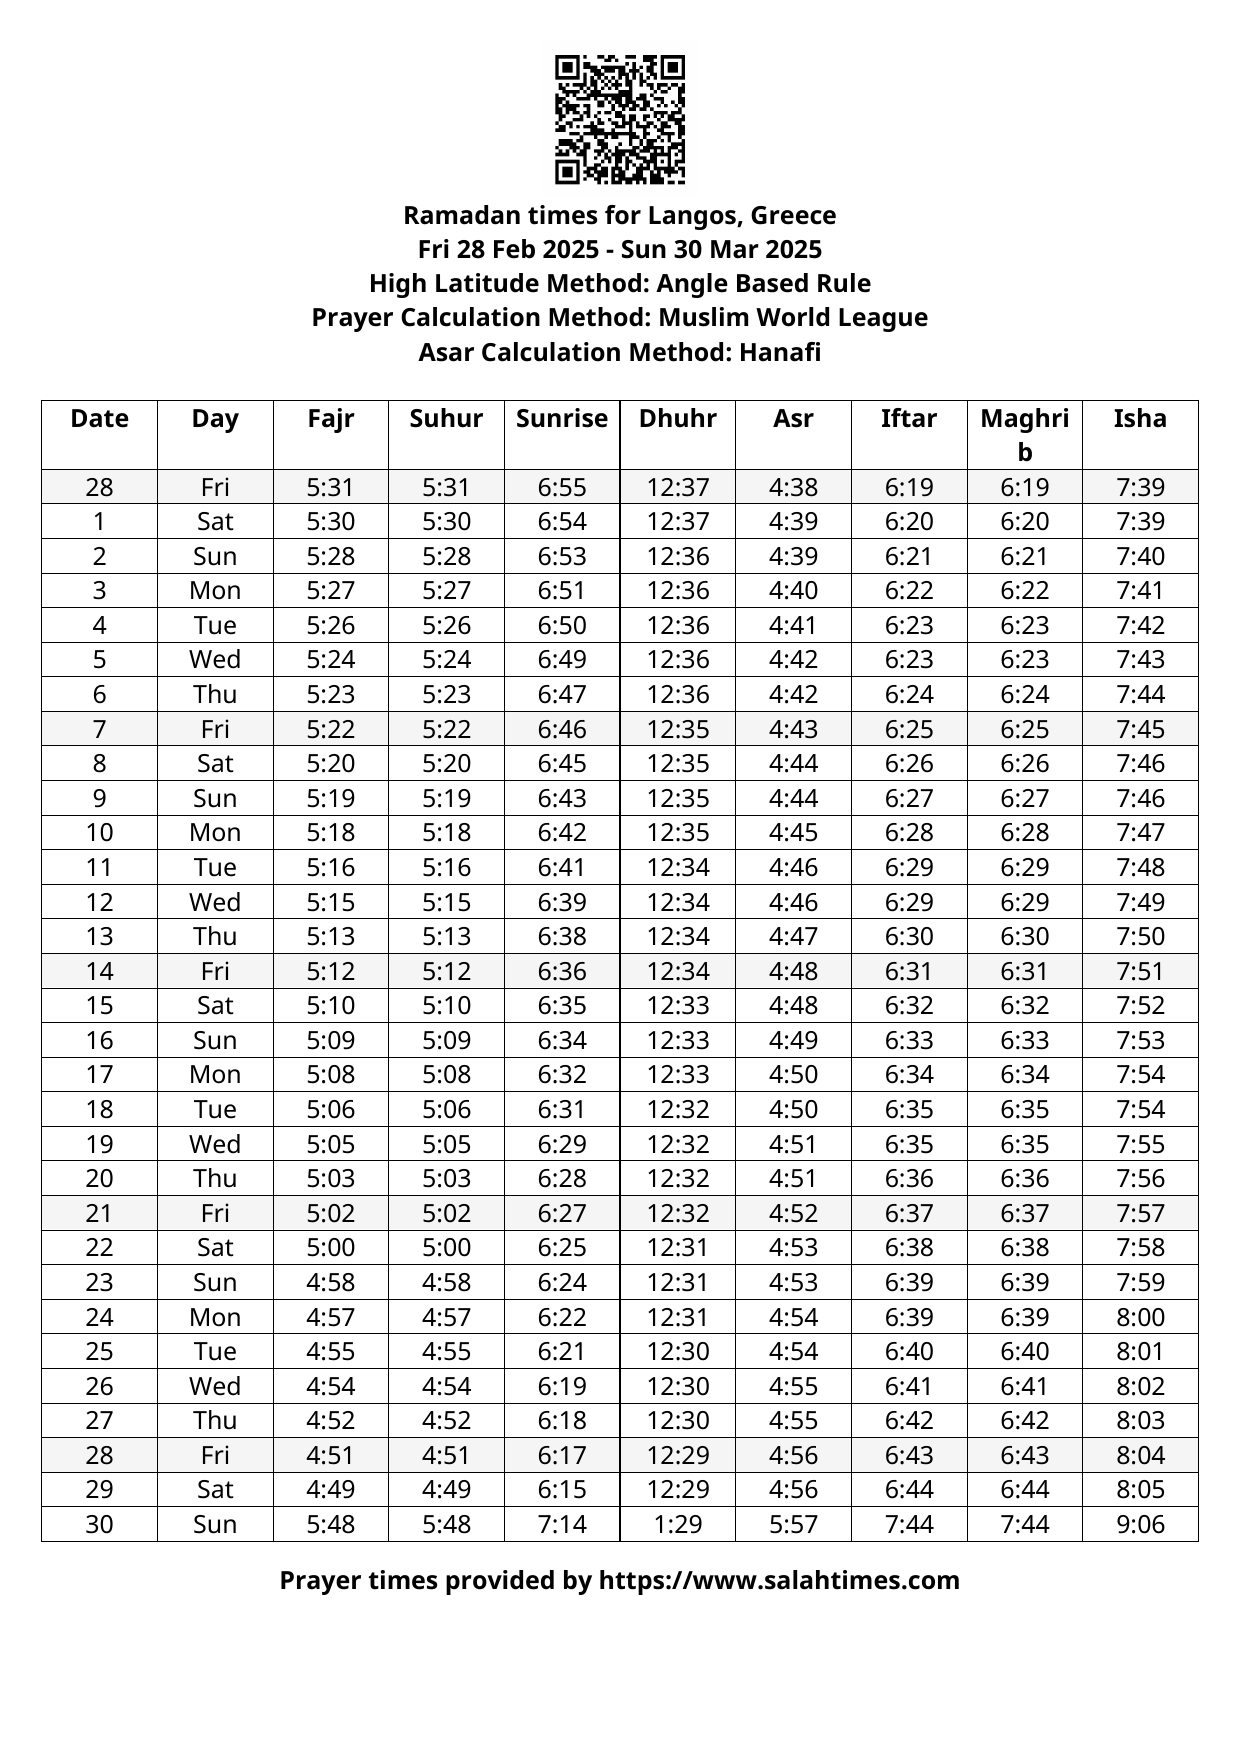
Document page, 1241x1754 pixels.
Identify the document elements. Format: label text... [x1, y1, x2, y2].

table_cell 5:12 [389, 954, 504, 987]
table_header Isha [1083, 401, 1198, 469]
table_cell 4:52 [389, 1404, 504, 1437]
table_cell 6:29 [968, 850, 1082, 884]
table_cell 22 [42, 1231, 157, 1264]
table_cell 6:27 [505, 1196, 619, 1229]
table_cell 12:30 [621, 1404, 735, 1437]
table_cell 6:26 [968, 746, 1082, 780]
table_cell Fri [158, 470, 273, 503]
table_header Asr [736, 401, 851, 469]
table_cell 5:15 [389, 885, 504, 918]
table_cell Thu [158, 919, 273, 953]
table_cell 6:35 [852, 1127, 967, 1160]
table_cell 5:18 [274, 816, 388, 849]
table_cell 5:02 [389, 1196, 504, 1229]
table_cell 6:30 [968, 919, 1082, 953]
table_cell Sat [158, 746, 273, 780]
table_cell 7:48 [1083, 850, 1198, 884]
table_cell 7:50 [1083, 919, 1198, 953]
table_cell 6:27 [968, 781, 1082, 814]
table_cell 6:34 [505, 1023, 619, 1057]
table_cell 6:23 [968, 643, 1082, 676]
table_cell 5:20 [389, 746, 504, 780]
table_cell 7:40 [1083, 539, 1198, 572]
table_cell Mon [158, 1058, 273, 1091]
table_cell 6:36 [852, 1161, 967, 1195]
table_cell 6:22 [852, 574, 967, 607]
table_cell 6:46 [505, 712, 619, 745]
table_cell 12:34 [621, 850, 735, 884]
table_cell 6:41 [968, 1369, 1082, 1402]
table_cell 6:29 [505, 1127, 619, 1160]
table_cell 7:39 [1083, 504, 1198, 538]
table_cell 12:31 [621, 1300, 735, 1333]
table_cell 21 [42, 1196, 157, 1229]
table_cell 4:48 [736, 989, 851, 1022]
table_cell 20 [42, 1161, 157, 1195]
table_cell Thu [158, 1161, 273, 1195]
table_cell 5:10 [274, 989, 388, 1022]
table_cell 7:54 [1083, 1058, 1198, 1091]
table_cell 1 [42, 504, 157, 538]
table_cell 6:27 [852, 781, 967, 814]
table_cell 6:38 [852, 1231, 967, 1264]
table_cell 7:14 [505, 1507, 619, 1541]
table_cell 6:17 [505, 1438, 619, 1472]
table_cell 12:35 [621, 816, 735, 849]
table_cell 7:46 [1083, 781, 1198, 814]
table_cell 8:01 [1083, 1334, 1198, 1368]
table_cell 26 [42, 1369, 157, 1402]
table_cell 5:20 [274, 746, 388, 780]
table_cell 6:44 [852, 1473, 967, 1506]
table_cell 5:02 [274, 1196, 388, 1229]
table_cell 4:54 [736, 1334, 851, 1368]
table_cell 4:53 [736, 1265, 851, 1299]
table_cell Wed [158, 1369, 273, 1402]
table_cell 5:57 [736, 1507, 851, 1541]
text High Latitude Method: Angle Based Rule [42, 266, 1198, 300]
table_cell 12:37 [621, 470, 735, 503]
table_cell 6:24 [852, 677, 967, 711]
table_cell 12:32 [621, 1127, 735, 1160]
table_cell 5:48 [274, 1507, 388, 1541]
table_cell 15 [42, 989, 157, 1022]
table_cell 4:44 [736, 781, 851, 814]
table_cell 6:34 [852, 1058, 967, 1091]
table_cell 6:23 [852, 608, 967, 642]
table_cell 6:23 [968, 608, 1082, 642]
table_cell 28 [42, 1438, 157, 1472]
table_cell 12:30 [621, 1334, 735, 1368]
table_cell 6:23 [852, 643, 967, 676]
table_cell 5:24 [389, 643, 504, 676]
table_cell 4:51 [389, 1438, 504, 1472]
table_cell 4:46 [736, 885, 851, 918]
table_cell 6:25 [968, 712, 1082, 745]
table_cell 6:47 [505, 677, 619, 711]
table_cell 6:15 [505, 1473, 619, 1506]
table_cell 4:55 [389, 1334, 504, 1368]
table_cell 7:51 [1083, 954, 1198, 987]
table_cell 6:34 [968, 1058, 1082, 1091]
table_cell 6 [42, 677, 157, 711]
table_cell 4:56 [736, 1473, 851, 1506]
table_cell 6:50 [505, 608, 619, 642]
table_cell 4:38 [736, 470, 851, 503]
table_cell 4 [42, 608, 157, 642]
table_cell 10 [42, 816, 157, 849]
table_cell 12:35 [621, 781, 735, 814]
table_cell Sun [158, 781, 273, 814]
table_cell 11 [42, 850, 157, 884]
table_cell Wed [158, 643, 273, 676]
table_cell 14 [42, 954, 157, 987]
table_cell 5:06 [274, 1092, 388, 1126]
table_cell 4:52 [736, 1196, 851, 1229]
table_cell 7:57 [1083, 1196, 1198, 1229]
table_cell 5:26 [389, 608, 504, 642]
table_cell 6:53 [505, 539, 619, 572]
table_cell 6:24 [505, 1265, 619, 1299]
table_cell 5:16 [274, 850, 388, 884]
table_cell 8:03 [1083, 1404, 1198, 1437]
table_cell 9:06 [1083, 1507, 1198, 1541]
table_cell 5:00 [274, 1231, 388, 1264]
picture [542, 41, 699, 198]
table_cell Fri [158, 1438, 273, 1472]
table_cell 5:26 [274, 608, 388, 642]
table_cell Tue [158, 1334, 273, 1368]
table_cell 4:44 [736, 746, 851, 780]
table_cell 6:44 [968, 1473, 1082, 1506]
table_cell 6:41 [852, 1369, 967, 1402]
table_cell 6:19 [968, 470, 1082, 503]
table_cell 4:50 [736, 1092, 851, 1126]
table_cell 4:55 [736, 1404, 851, 1437]
table_cell 5:27 [274, 574, 388, 607]
table_cell 6:26 [852, 746, 967, 780]
table_cell 6:21 [968, 539, 1082, 572]
table_cell Mon [158, 574, 273, 607]
table_cell 5:03 [389, 1161, 504, 1195]
table_cell 8:04 [1083, 1438, 1198, 1472]
table_cell 7:55 [1083, 1127, 1198, 1160]
table_cell Wed [158, 885, 273, 918]
table_cell 28 [42, 470, 157, 503]
table_cell 12:34 [621, 954, 735, 987]
table_cell 7:44 [852, 1507, 967, 1541]
table_cell Tue [158, 608, 273, 642]
table_cell 5:27 [389, 574, 504, 607]
table_cell 7:59 [1083, 1265, 1198, 1299]
table_cell 6:40 [968, 1334, 1082, 1368]
table_cell 6:33 [968, 1023, 1082, 1057]
table_cell 4:52 [274, 1404, 388, 1437]
table_cell Sun [158, 1507, 273, 1541]
table_cell 4:51 [274, 1438, 388, 1472]
table_cell 4:55 [736, 1369, 851, 1402]
table_cell 6:33 [852, 1023, 967, 1057]
table_cell 6:24 [968, 677, 1082, 711]
table_header Dhuhr [621, 401, 735, 469]
table_cell 12:36 [621, 677, 735, 711]
table_cell 4:42 [736, 643, 851, 676]
table_cell 6:18 [505, 1404, 619, 1437]
table_header Fajr [274, 401, 388, 469]
table_cell 7:58 [1083, 1231, 1198, 1264]
table_cell 4:43 [736, 712, 851, 745]
table_cell 5:23 [389, 677, 504, 711]
table_cell 5:28 [274, 539, 388, 572]
table_cell 6:35 [968, 1092, 1082, 1126]
table_cell 7:52 [1083, 989, 1198, 1022]
table_cell 7:42 [1083, 608, 1198, 642]
table_header Iftar [852, 401, 967, 469]
table_cell Wed [158, 1127, 273, 1160]
table_cell 5:09 [274, 1023, 388, 1057]
table_cell 16 [42, 1023, 157, 1057]
table_cell 4:48 [736, 954, 851, 987]
table_cell 12:31 [621, 1231, 735, 1264]
table_cell 4:40 [736, 574, 851, 607]
table_cell 6:25 [505, 1231, 619, 1264]
table_cell 12:34 [621, 885, 735, 918]
table_cell 6:39 [968, 1300, 1082, 1333]
table_cell 4:55 [274, 1334, 388, 1368]
table_cell 5:08 [389, 1058, 504, 1091]
table_cell 6:21 [505, 1334, 619, 1368]
table_cell 6:31 [968, 954, 1082, 987]
table_cell 6:38 [505, 919, 619, 953]
table_cell 3 [42, 574, 157, 607]
table_cell 12:33 [621, 1058, 735, 1091]
table_cell 17 [42, 1058, 157, 1091]
table_cell 6:38 [968, 1231, 1082, 1264]
table_cell 5:30 [274, 504, 388, 538]
table_cell 6:43 [505, 781, 619, 814]
table_cell 2 [42, 539, 157, 572]
text Ramadan times for Langos, Greece [42, 198, 1198, 232]
table_cell 4:49 [274, 1473, 388, 1506]
table_cell 5:48 [389, 1507, 504, 1541]
table_cell 4:54 [274, 1369, 388, 1402]
table_cell 4:39 [736, 539, 851, 572]
table_cell 5:22 [274, 712, 388, 745]
table_cell 12:29 [621, 1438, 735, 1472]
table_cell 12:35 [621, 746, 735, 780]
table_cell 7:45 [1083, 712, 1198, 745]
table_cell 18 [42, 1092, 157, 1126]
table_cell 12:33 [621, 989, 735, 1022]
table_cell 6:45 [505, 746, 619, 780]
table_cell 4:45 [736, 816, 851, 849]
table_cell 6:21 [852, 539, 967, 572]
table_cell 12:32 [621, 1161, 735, 1195]
table_cell 7:47 [1083, 816, 1198, 849]
table_cell 8:00 [1083, 1300, 1198, 1333]
table_cell 5:09 [389, 1023, 504, 1057]
table_cell 5:10 [389, 989, 504, 1022]
table_cell 5:22 [389, 712, 504, 745]
table_cell 6:54 [505, 504, 619, 538]
table_cell 6:37 [852, 1196, 967, 1229]
table_cell Mon [158, 1300, 273, 1333]
table_cell 4:53 [736, 1231, 851, 1264]
table_cell 12:29 [621, 1473, 735, 1506]
table_cell 5:19 [274, 781, 388, 814]
table_cell 6:32 [968, 989, 1082, 1022]
table_cell 4:51 [736, 1161, 851, 1195]
table_cell 5:18 [389, 816, 504, 849]
table_cell 6:55 [505, 470, 619, 503]
table_cell Sun [158, 539, 273, 572]
table_cell 6:22 [968, 574, 1082, 607]
table_cell 6:40 [852, 1334, 967, 1368]
table_cell Sat [158, 1473, 273, 1506]
table_cell 6:42 [505, 816, 619, 849]
table_cell 7:44 [968, 1507, 1082, 1541]
table_cell 4:57 [274, 1300, 388, 1333]
table_cell Tue [158, 850, 273, 884]
table_cell Thu [158, 1404, 273, 1437]
table_cell 5:28 [389, 539, 504, 572]
table_cell 29 [42, 1473, 157, 1506]
table_cell 5:31 [389, 470, 504, 503]
table_cell 6:28 [852, 816, 967, 849]
table_cell 4:57 [389, 1300, 504, 1333]
table_cell 5:12 [274, 954, 388, 987]
table_cell 6:36 [968, 1161, 1082, 1195]
table_cell 4:54 [736, 1300, 851, 1333]
table_cell 4:50 [736, 1058, 851, 1091]
table_cell 24 [42, 1300, 157, 1333]
table_cell 5:23 [274, 677, 388, 711]
table_cell 7:49 [1083, 885, 1198, 918]
table_cell 6:35 [505, 989, 619, 1022]
table_cell 6:29 [852, 885, 967, 918]
table_cell 6:39 [968, 1265, 1082, 1299]
table_cell 5:30 [389, 504, 504, 538]
table_cell 7:39 [1083, 470, 1198, 503]
table_header Day [158, 401, 273, 469]
table_cell Fri [158, 712, 273, 745]
table_cell 7:56 [1083, 1161, 1198, 1195]
table_header Suhur [389, 401, 504, 469]
table_cell 12:33 [621, 1023, 735, 1057]
table_cell Sat [158, 504, 273, 538]
table_cell 6:22 [505, 1300, 619, 1333]
table_cell 12:30 [621, 1369, 735, 1402]
table_cell 12:37 [621, 504, 735, 538]
table_cell 7:44 [1083, 677, 1198, 711]
table_cell 6:35 [968, 1127, 1082, 1160]
table_cell 4:39 [736, 504, 851, 538]
table_cell 27 [42, 1404, 157, 1437]
table_cell 6:51 [505, 574, 619, 607]
table_cell 5:00 [389, 1231, 504, 1264]
table_header Date [42, 401, 157, 469]
table_cell 7:54 [1083, 1092, 1198, 1126]
table_cell 4:42 [736, 677, 851, 711]
table_cell 5:08 [274, 1058, 388, 1091]
table_cell 13 [42, 919, 157, 953]
table_cell 6:31 [505, 1092, 619, 1126]
table_cell 30 [42, 1507, 157, 1541]
table_cell 6:19 [852, 470, 967, 503]
table_cell 25 [42, 1334, 157, 1368]
table_cell 5:06 [389, 1092, 504, 1126]
table_cell 12:36 [621, 539, 735, 572]
table_cell 12:36 [621, 574, 735, 607]
text Prayer Calculation Method: Muslim World League [42, 300, 1198, 334]
table_cell 8:02 [1083, 1369, 1198, 1402]
table_cell 6:29 [852, 850, 967, 884]
table_header Maghrib [968, 401, 1082, 469]
text Asar Calculation Method: Hanafi [42, 334, 1198, 368]
table_cell 7 [42, 712, 157, 745]
table_cell Fri [158, 954, 273, 987]
table_cell 6:20 [968, 504, 1082, 538]
table_cell 12 [42, 885, 157, 918]
table_header Sunrise [505, 401, 619, 469]
table_cell 6:36 [505, 954, 619, 987]
table_cell 5:13 [389, 919, 504, 953]
table_cell 4:41 [736, 608, 851, 642]
table_cell Tue [158, 1092, 273, 1126]
table_cell 5:15 [274, 885, 388, 918]
table_cell 5:05 [274, 1127, 388, 1160]
table_cell 12:32 [621, 1196, 735, 1229]
table_cell 12:34 [621, 919, 735, 953]
table_cell 6:19 [505, 1369, 619, 1402]
table_cell 6:29 [968, 885, 1082, 918]
table_cell Sat [158, 1231, 273, 1264]
table_cell 8:05 [1083, 1473, 1198, 1506]
table_cell Thu [158, 677, 273, 711]
table_cell 7:53 [1083, 1023, 1198, 1057]
table_cell 5:13 [274, 919, 388, 953]
table_cell 6:49 [505, 643, 619, 676]
table_cell 6:43 [852, 1438, 967, 1472]
table_cell 12:36 [621, 608, 735, 642]
table_cell Mon [158, 816, 273, 849]
table_cell 6:32 [852, 989, 967, 1022]
table_cell 5:03 [274, 1161, 388, 1195]
table_cell Sun [158, 1265, 273, 1299]
table_cell 9 [42, 781, 157, 814]
table_cell 5 [42, 643, 157, 676]
table_cell 6:20 [852, 504, 967, 538]
table_cell 4:56 [736, 1438, 851, 1472]
table_cell 23 [42, 1265, 157, 1299]
table_cell 6:39 [852, 1265, 967, 1299]
table_cell 6:39 [505, 885, 619, 918]
table_cell 4:58 [389, 1265, 504, 1299]
text Fri 28 Feb 2025 - Sun 30 Mar 2025 [42, 232, 1198, 266]
table_cell 5:16 [389, 850, 504, 884]
table_cell 12:31 [621, 1265, 735, 1299]
table_cell 6:30 [852, 919, 967, 953]
table_cell 6:25 [852, 712, 967, 745]
table_cell 6:42 [852, 1404, 967, 1437]
table_cell 7:41 [1083, 574, 1198, 607]
table_cell 7:43 [1083, 643, 1198, 676]
table_cell 6:42 [968, 1404, 1082, 1437]
table_cell 6:41 [505, 850, 619, 884]
table_cell 5:31 [274, 470, 388, 503]
text Prayer times provided by https://www.salahtimes.com [42, 1563, 1198, 1597]
table_cell 5:24 [274, 643, 388, 676]
table_cell Fri [158, 1196, 273, 1229]
table_cell 8 [42, 746, 157, 780]
table_cell 4:54 [389, 1369, 504, 1402]
table_cell 4:58 [274, 1265, 388, 1299]
table_cell 4:49 [736, 1023, 851, 1057]
table_cell 19 [42, 1127, 157, 1160]
table_cell 12:32 [621, 1092, 735, 1126]
table_cell 7:46 [1083, 746, 1198, 780]
table_cell 6:35 [852, 1092, 967, 1126]
table_cell 5:19 [389, 781, 504, 814]
table_cell 6:28 [505, 1161, 619, 1195]
table_cell Sun [158, 1023, 273, 1057]
table_cell 6:37 [968, 1196, 1082, 1229]
table_cell Sat [158, 989, 273, 1022]
table_cell 6:28 [968, 816, 1082, 849]
table_cell 6:32 [505, 1058, 619, 1091]
table_cell 4:49 [389, 1473, 504, 1506]
table_cell 6:31 [852, 954, 967, 987]
table_cell 4:51 [736, 1127, 851, 1160]
table_cell 12:36 [621, 643, 735, 676]
table_cell 4:47 [736, 919, 851, 953]
table_cell 1:29 [621, 1507, 735, 1541]
table_cell 12:35 [621, 712, 735, 745]
table_cell 4:46 [736, 850, 851, 884]
table_cell 5:05 [389, 1127, 504, 1160]
table_cell 6:39 [852, 1300, 967, 1333]
table_cell 6:43 [968, 1438, 1082, 1472]
